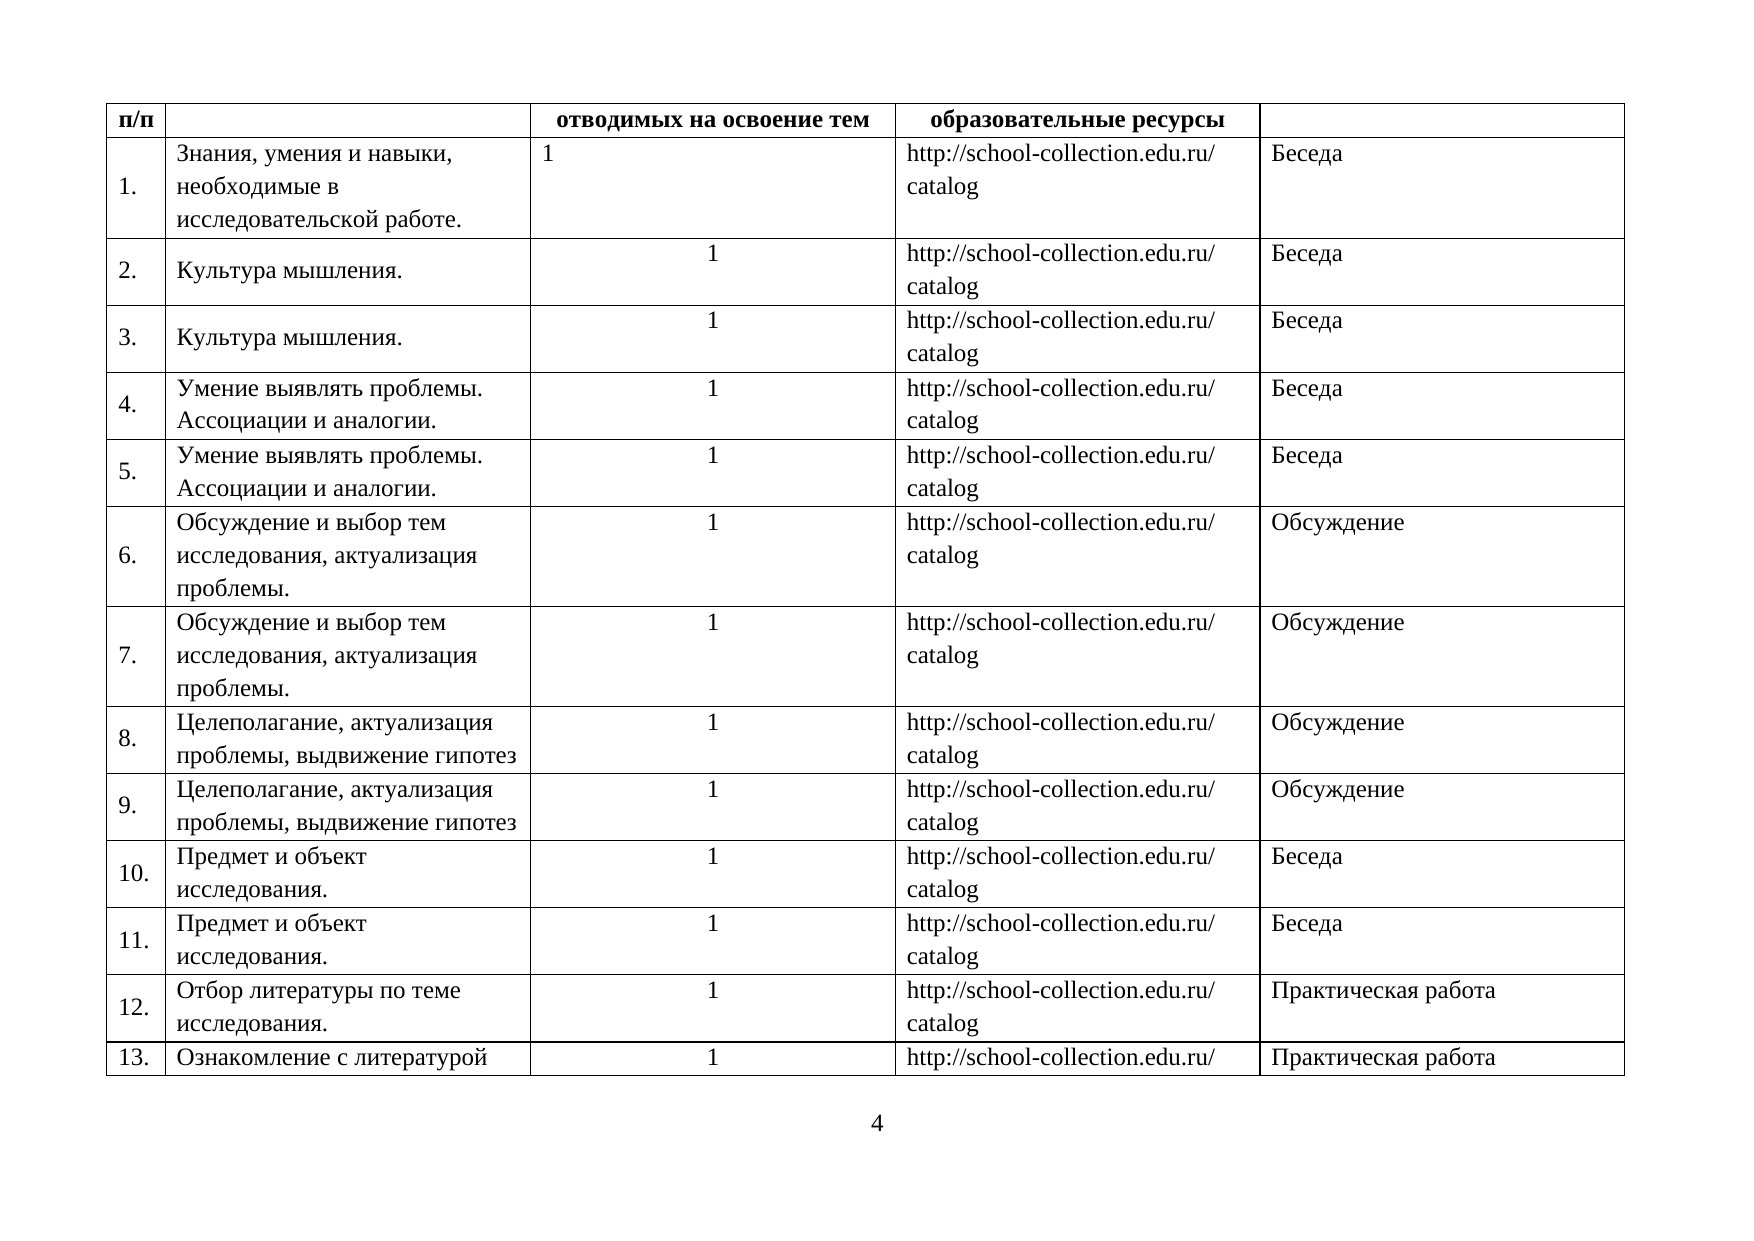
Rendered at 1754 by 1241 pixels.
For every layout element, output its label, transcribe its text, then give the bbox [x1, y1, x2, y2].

table_cell http://school-collection.edu.ru/catalog [896, 707, 1259, 773]
table_cell [107, 507, 165, 606]
table_cell Практическая работа [1261, 1043, 1624, 1075]
table_cell [107, 908, 165, 974]
table_cell [107, 975, 165, 1041]
table_cell http://school-collection.edu.ru/catalog [896, 239, 1259, 304]
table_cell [896, 1043, 1259, 1075]
table_cell Беседа [1261, 841, 1624, 907]
table_cell 1 [531, 440, 895, 506]
table_cell http://school-collection.edu.ru/catalog [896, 908, 1259, 974]
table_cell Беседа [1261, 306, 1624, 372]
table_cell [107, 306, 165, 372]
table_cell Целеполагание, актуализация проблемы, выдвижение гипотез [166, 707, 530, 773]
table_cell http://school-collection.edu.ru/catalog [896, 841, 1259, 907]
table_cell 1 [531, 138, 895, 237]
table_cell Беседа [1261, 239, 1624, 304]
table_cell 1 [531, 239, 895, 304]
table_cell Культура мышления. [166, 239, 530, 304]
table_cell Целеполагание, актуализация проблемы, выдвижение гипотез [166, 774, 530, 840]
table_cell http://school-collection.edu.ru/catalog [896, 138, 1259, 237]
table_cell [107, 373, 165, 439]
table_cell [107, 1043, 165, 1075]
table_cell Беседа [1261, 440, 1624, 506]
table_cell Обсуждение и выбор тем исследования, актуализация проблемы. [166, 607, 530, 706]
table_cell [107, 607, 165, 706]
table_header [166, 104, 530, 137]
table_cell Практическая работа [1261, 975, 1624, 1041]
table_cell 1 [531, 841, 895, 907]
table_cell Культура мышления. [166, 306, 530, 372]
table_header № п/п [107, 104, 165, 137]
table_cell [107, 239, 165, 304]
table_cell Обсуждение [1261, 607, 1624, 706]
table_cell Обсуждение [1261, 707, 1624, 773]
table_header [531, 104, 895, 137]
table_cell 1 [531, 507, 895, 606]
table_cell Беседа [1261, 373, 1624, 439]
table_cell 1 [531, 774, 895, 840]
table_cell Умение выявлять проблемы. Ассоциации и аналогии. [166, 440, 530, 506]
table_cell Беседа [1261, 908, 1624, 974]
table_cell 1 [531, 707, 895, 773]
table_cell Знания, умения и навыки, необходимые в исследовательской работе. [166, 138, 530, 237]
table_cell http://school-collection.edu.ru/catalog [896, 306, 1259, 372]
table_cell http://school-collection.edu.ru/catalog [896, 774, 1259, 840]
table_cell Беседа [1261, 138, 1624, 237]
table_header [896, 104, 1259, 137]
table_cell Предмет и объект исследования. [166, 841, 530, 907]
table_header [1261, 104, 1624, 137]
table_cell http://school-collection.edu.ru/catalog [896, 440, 1259, 506]
table_cell 1 [531, 908, 895, 974]
table_cell Отбор литературы по теме исследования. [166, 975, 530, 1041]
table_cell [107, 440, 165, 506]
table_cell [107, 841, 165, 907]
table_cell http://school-collection.edu.ru/catalog [896, 607, 1259, 706]
table_cell [107, 707, 165, 773]
table_cell 1 [531, 373, 895, 439]
table_cell Обсуждение [1261, 774, 1624, 840]
table_cell 1 [531, 1043, 895, 1075]
table_cell Умение выявлять проблемы. Ассоциации и аналогии. [166, 373, 530, 439]
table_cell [166, 1043, 530, 1075]
table_cell Обсуждение и выбор тем исследования, актуализация проблемы. [166, 507, 530, 606]
table_cell [107, 774, 165, 840]
table_cell 1 [531, 975, 895, 1041]
table_cell http://school-collection.edu.ru/catalog [896, 975, 1259, 1041]
table_cell [107, 138, 165, 237]
table_cell Предмет и объект исследования. [166, 908, 530, 974]
table_cell 1 [531, 306, 895, 372]
table_cell Обсуждение [1261, 507, 1624, 606]
table_cell 1 [531, 607, 895, 706]
table_cell http://school-collection.edu.ru/catalog [896, 373, 1259, 439]
table_cell http://school-collection.edu.ru/catalog [896, 507, 1259, 606]
